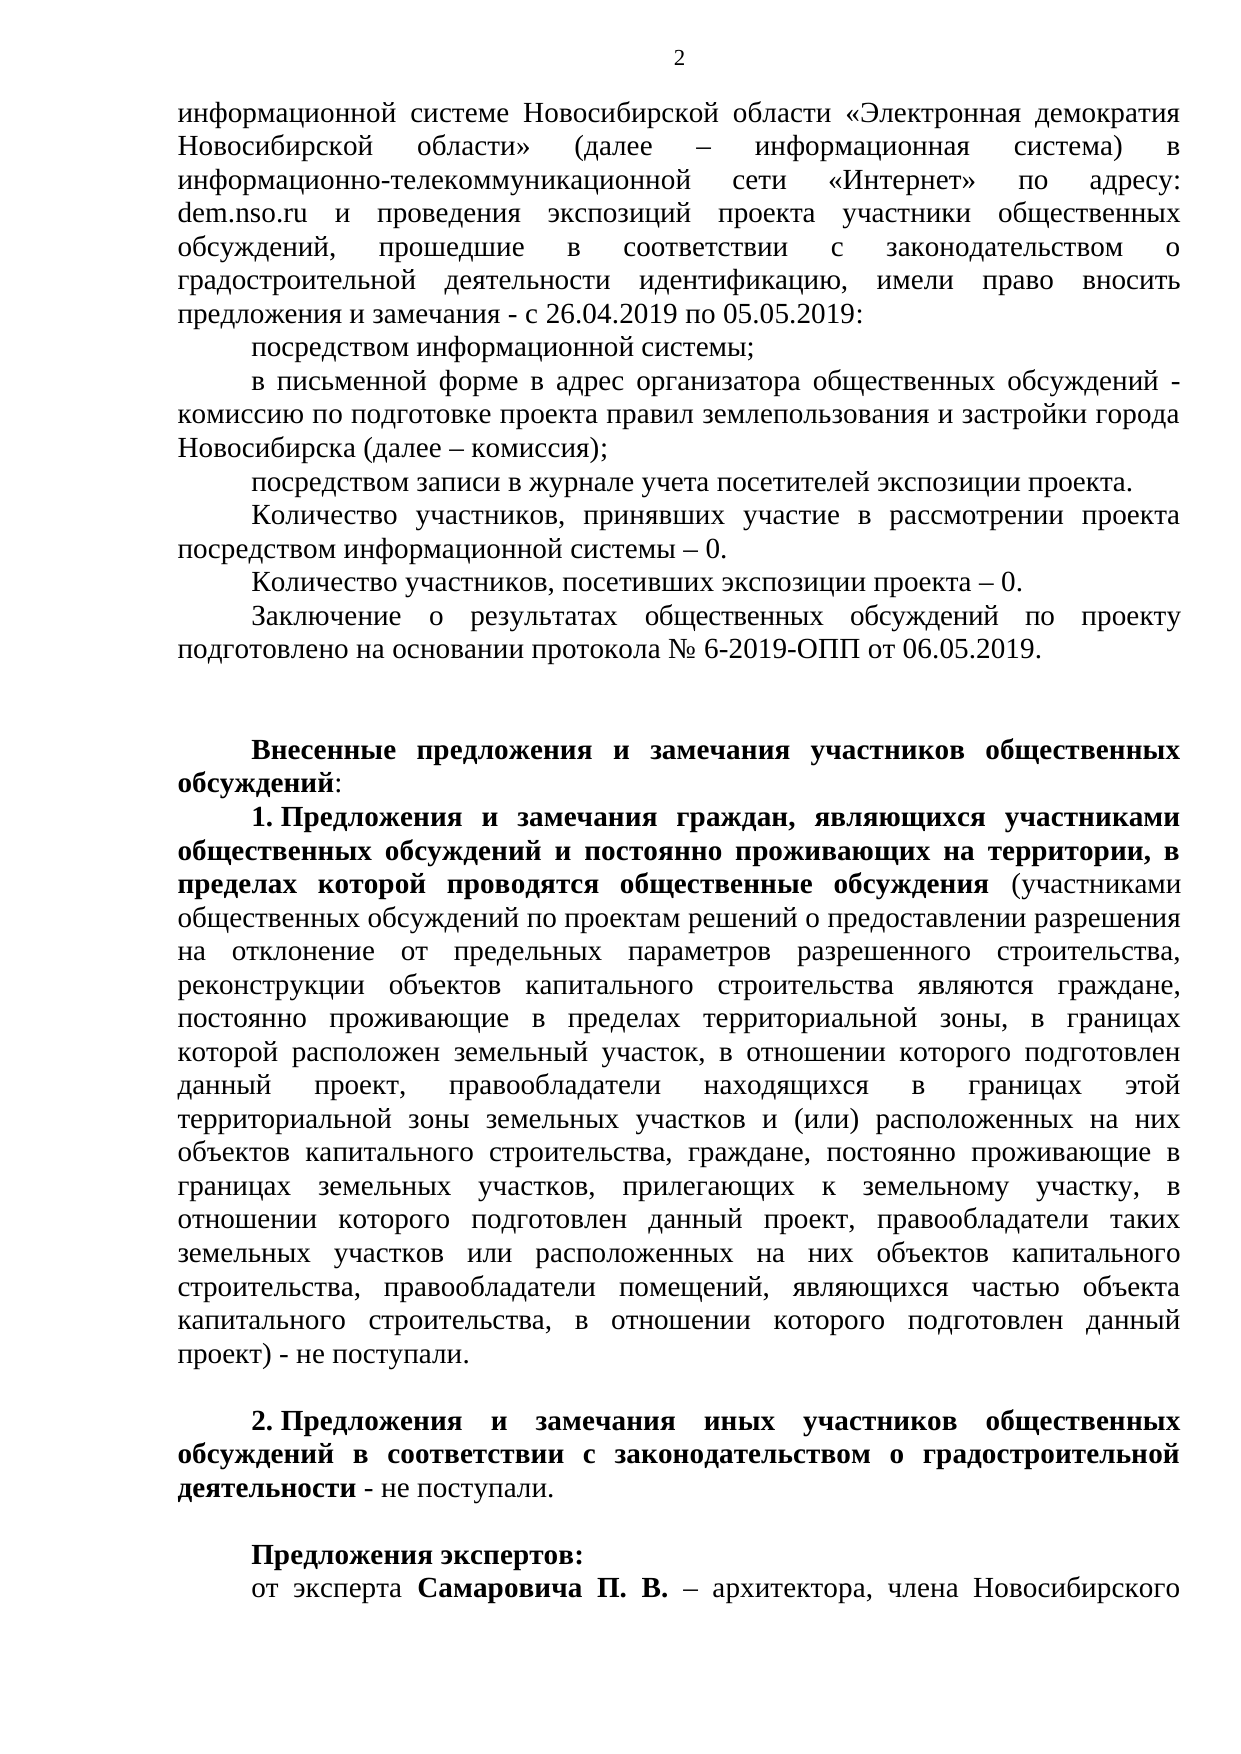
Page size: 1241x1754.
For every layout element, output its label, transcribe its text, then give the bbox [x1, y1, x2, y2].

text посредством информационной системы; [177, 329, 1181, 363]
text Количество участников, принявших участие в рассмотрении проекта посредством информационной системы – 0. [177, 497, 1181, 564]
text Количество участников, посетивших экспозиции проекта – 0. [177, 564, 1181, 598]
text посредством записи в журнале учета посетителей экспозиции проекта. [177, 464, 1181, 497]
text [177, 95, 1181, 329]
text в письменной форме в адрес организатора общественных обсуждений - комиссию по подготовке проекта правил землепользования и застройки города Новосибирска (далее – комиссия); [177, 363, 1181, 464]
text Заключение о результатах общественных обсуждений по проекту подготовлено на основании протокола № 6-2019-ОПП от 06.05.2019. [177, 598, 1181, 665]
text Внесенные предложения и замечания участников общественных обсуждений: [177, 732, 1181, 799]
text Предложения экспертов: [177, 1537, 1181, 1571]
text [177, 1571, 1181, 1604]
text 1. Предложения и замечания граждан, являющихся участниками общественных обсуждений и постоянно проживающих на территории, в пределах которой проводятся общественные обсуждения (участниками общественных обсуждений по проектам решений о предоставлении разрешения на отклонение от предельных параметров разрешенного строительства, реконструкции объектов капитального строительства являются граждане, постоянно проживающие в пределах территориальной зоны, в границах которой расположен земельный участок, в отношении которого подготовлен данный проект, правообладатели находящихся в границах этой территориальной зоны земельных участков и (или) расположенных на них объектов капитального строительства, граждане, постоянно проживающие в границах земельных участков, прилегающих к земельному участку, в отношении которого подготовлен данный проект, правообладатели таких земельных участков или расположенных на них объектов капитального строительства, правообладатели помещений, являющихся частью объекта капитального строительства, в отношении которого подготовлен данный проект) - не поступали. [177, 799, 1181, 1369]
text 2. Предложения и замечания иных участников общественных обсуждений в соответствии с законодательством о градостроительной деятельности - не поступали. [177, 1403, 1181, 1503]
